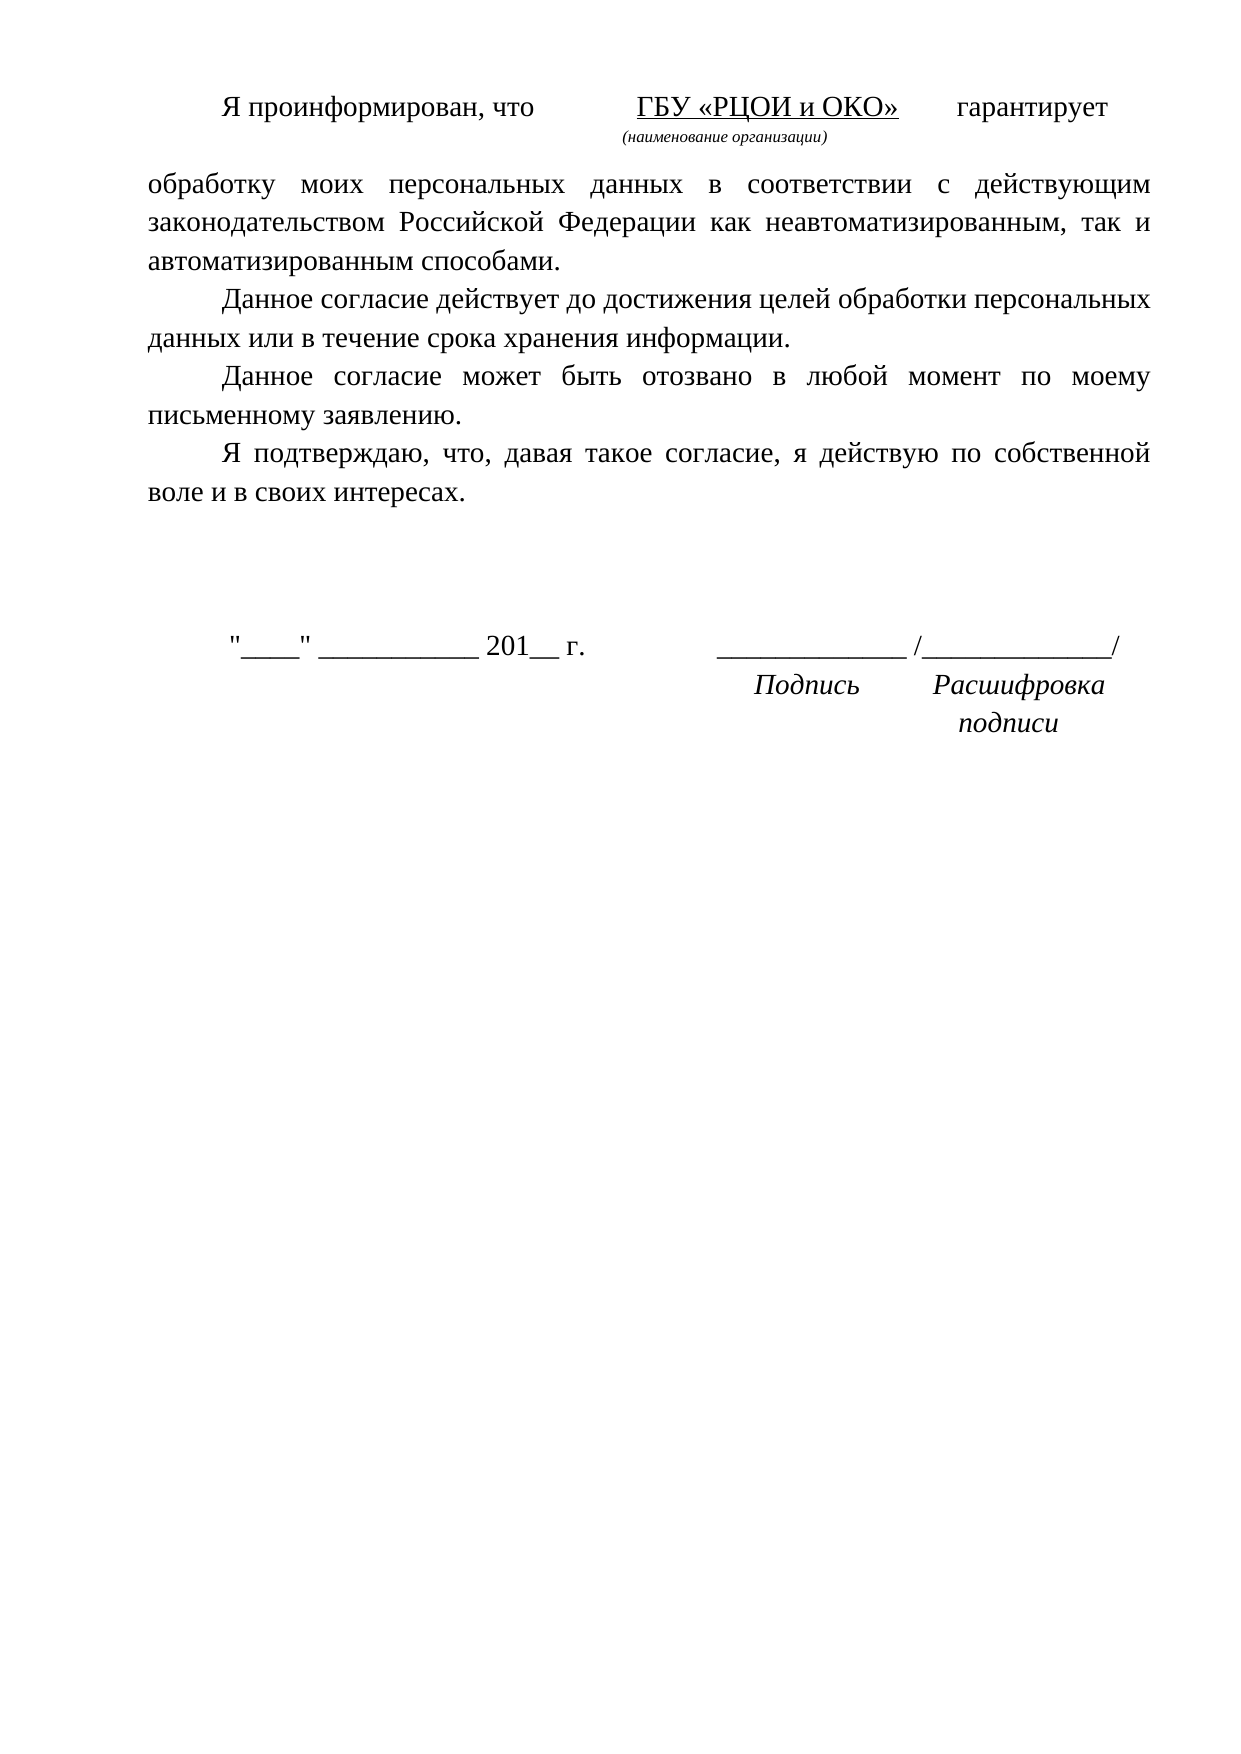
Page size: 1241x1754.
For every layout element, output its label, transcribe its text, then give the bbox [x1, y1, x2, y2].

text обработку моих персональных данных в соответствии с действующим законодательством Российской Федерации как неавтоматизированным, так и автоматизированным способами. [148, 166, 1152, 276]
text Я проинформирован, что ГБУ «РЦОИ и ОКО» гарантирует [148, 89, 1152, 122]
text Подпись Расшифровка [148, 667, 1152, 700]
text Данное согласие может быть отозвано в любой момент по моему письменному заявлению. [148, 358, 1152, 431]
text Данное согласие действует до достижения целей обработки персональных данных или в течение срока хранения информации. [148, 281, 1152, 353]
text Я подтверждаю, что, давая такое согласие, я действую по собственной воле и в своих интересах. [148, 436, 1152, 508]
text подписи [148, 705, 1152, 739]
text "____" ___________ 201__ г. _____________ /_____________/ [148, 628, 1152, 662]
text (наименование организации) [148, 127, 1152, 161]
